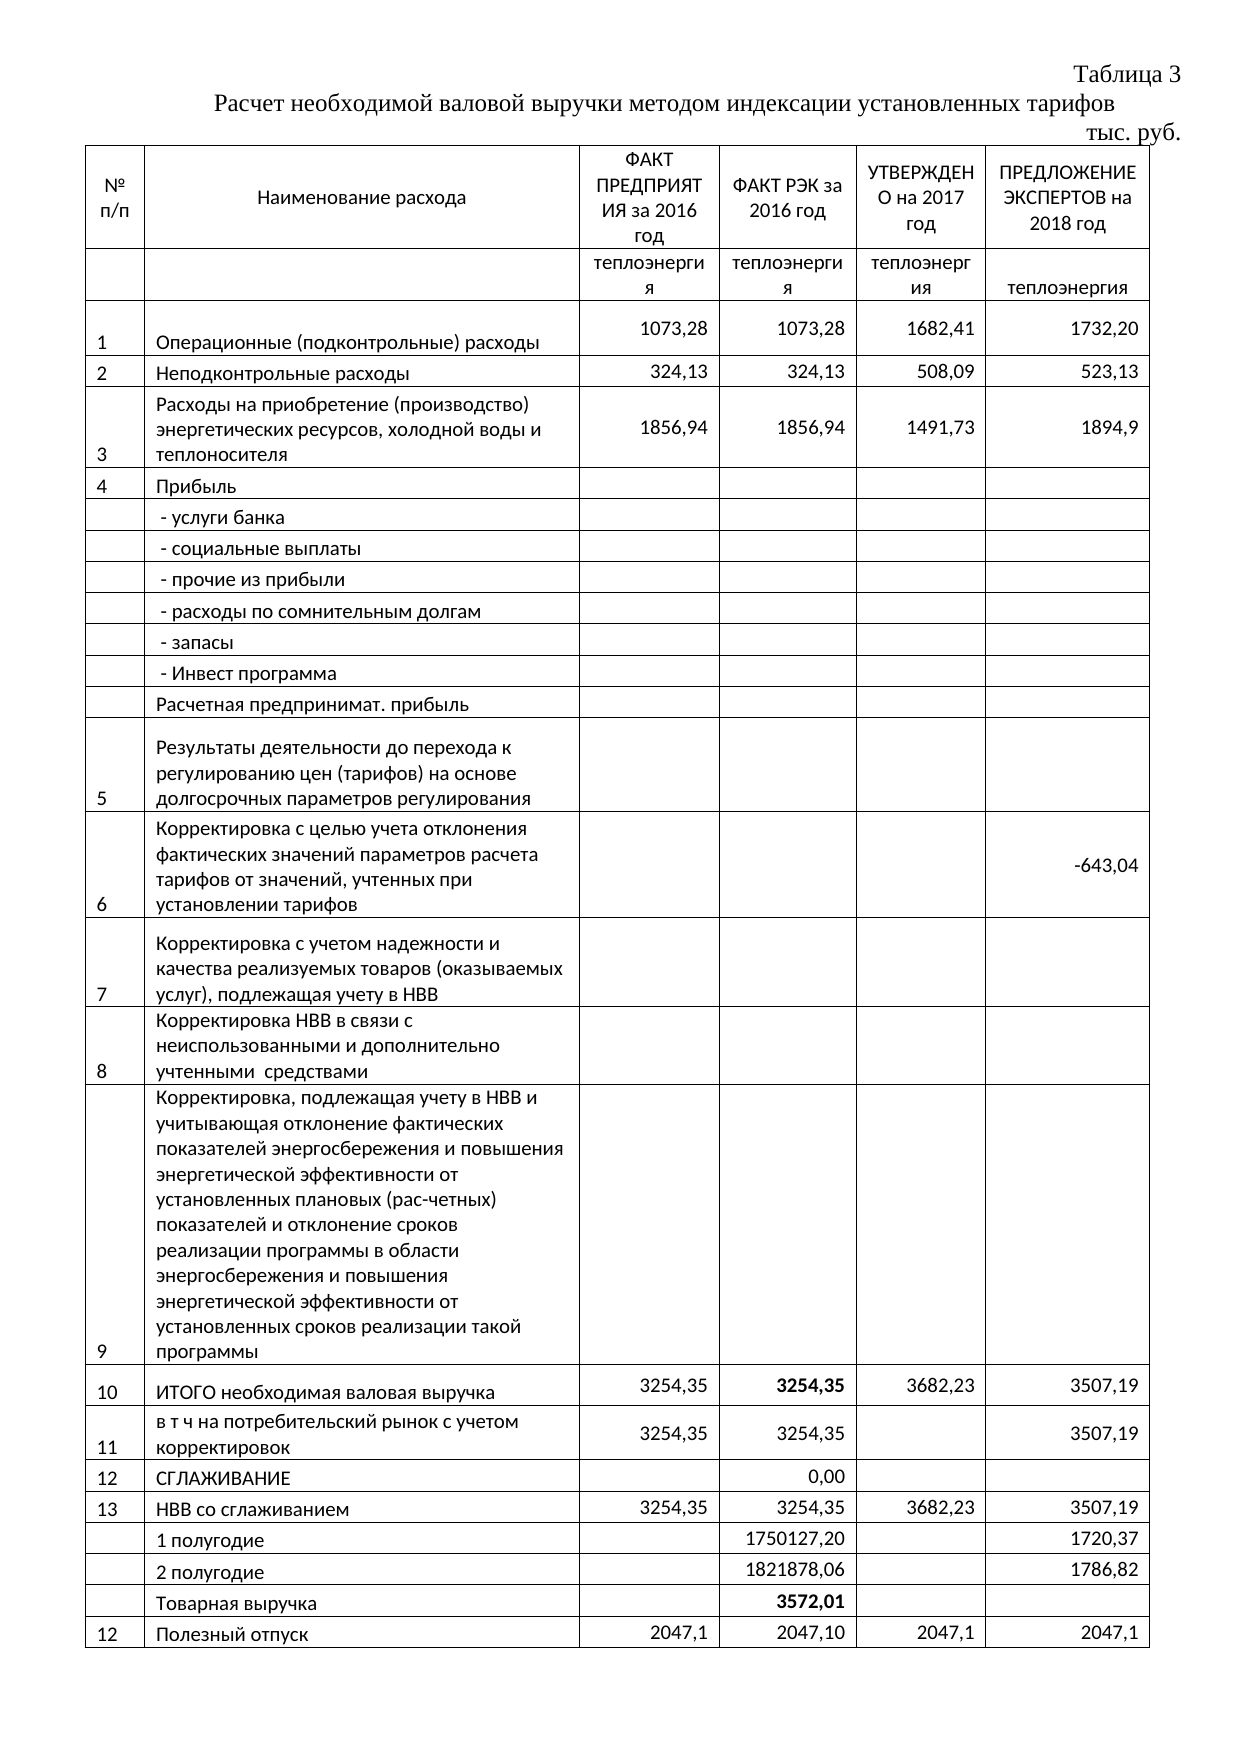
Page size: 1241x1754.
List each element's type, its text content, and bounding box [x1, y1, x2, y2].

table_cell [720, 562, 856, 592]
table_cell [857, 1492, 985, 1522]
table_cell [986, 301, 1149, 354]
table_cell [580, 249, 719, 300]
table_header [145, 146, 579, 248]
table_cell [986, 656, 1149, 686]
text тыс. руб. [74, 117, 1181, 145]
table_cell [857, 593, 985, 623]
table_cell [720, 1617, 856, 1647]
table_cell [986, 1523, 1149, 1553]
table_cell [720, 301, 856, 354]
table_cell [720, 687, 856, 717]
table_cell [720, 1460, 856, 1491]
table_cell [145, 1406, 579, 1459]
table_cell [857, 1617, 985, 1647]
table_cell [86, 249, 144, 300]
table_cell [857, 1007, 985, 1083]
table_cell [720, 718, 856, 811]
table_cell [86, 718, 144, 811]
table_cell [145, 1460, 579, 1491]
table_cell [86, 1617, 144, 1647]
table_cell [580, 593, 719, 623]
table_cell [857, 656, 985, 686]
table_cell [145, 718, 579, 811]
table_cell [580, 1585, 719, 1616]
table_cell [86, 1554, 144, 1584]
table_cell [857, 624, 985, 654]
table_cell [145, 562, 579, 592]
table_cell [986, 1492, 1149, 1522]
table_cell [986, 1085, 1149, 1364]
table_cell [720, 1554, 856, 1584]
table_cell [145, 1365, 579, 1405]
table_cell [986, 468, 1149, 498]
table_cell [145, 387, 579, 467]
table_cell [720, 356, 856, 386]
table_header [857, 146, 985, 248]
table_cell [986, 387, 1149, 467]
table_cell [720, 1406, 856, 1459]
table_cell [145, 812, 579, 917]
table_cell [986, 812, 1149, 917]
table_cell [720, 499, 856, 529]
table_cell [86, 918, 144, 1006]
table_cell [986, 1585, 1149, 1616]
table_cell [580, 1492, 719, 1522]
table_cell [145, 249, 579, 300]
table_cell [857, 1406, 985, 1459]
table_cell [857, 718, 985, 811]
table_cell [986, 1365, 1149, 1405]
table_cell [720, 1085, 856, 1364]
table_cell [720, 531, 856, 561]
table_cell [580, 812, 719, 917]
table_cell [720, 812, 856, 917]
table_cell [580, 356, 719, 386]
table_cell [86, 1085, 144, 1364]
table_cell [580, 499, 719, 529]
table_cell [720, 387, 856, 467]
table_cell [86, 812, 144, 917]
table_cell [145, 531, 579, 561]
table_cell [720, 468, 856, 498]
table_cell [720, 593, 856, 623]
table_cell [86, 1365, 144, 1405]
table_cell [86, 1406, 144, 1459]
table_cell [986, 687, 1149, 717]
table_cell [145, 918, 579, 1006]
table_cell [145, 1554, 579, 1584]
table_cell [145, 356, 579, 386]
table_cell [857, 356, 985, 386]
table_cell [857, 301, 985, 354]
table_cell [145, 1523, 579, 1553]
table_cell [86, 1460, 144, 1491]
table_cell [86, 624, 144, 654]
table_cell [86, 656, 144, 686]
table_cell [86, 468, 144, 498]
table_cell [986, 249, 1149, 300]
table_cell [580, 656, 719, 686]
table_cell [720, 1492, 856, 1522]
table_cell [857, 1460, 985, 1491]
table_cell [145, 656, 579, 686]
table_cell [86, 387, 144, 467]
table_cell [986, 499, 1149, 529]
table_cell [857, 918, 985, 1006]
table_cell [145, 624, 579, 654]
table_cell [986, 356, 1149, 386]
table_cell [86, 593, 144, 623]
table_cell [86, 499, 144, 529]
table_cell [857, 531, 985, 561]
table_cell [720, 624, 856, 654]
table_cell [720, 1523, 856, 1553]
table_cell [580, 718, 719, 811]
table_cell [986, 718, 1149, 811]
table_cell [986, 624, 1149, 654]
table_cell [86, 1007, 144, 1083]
text Таблица 3 [74, 59, 1181, 88]
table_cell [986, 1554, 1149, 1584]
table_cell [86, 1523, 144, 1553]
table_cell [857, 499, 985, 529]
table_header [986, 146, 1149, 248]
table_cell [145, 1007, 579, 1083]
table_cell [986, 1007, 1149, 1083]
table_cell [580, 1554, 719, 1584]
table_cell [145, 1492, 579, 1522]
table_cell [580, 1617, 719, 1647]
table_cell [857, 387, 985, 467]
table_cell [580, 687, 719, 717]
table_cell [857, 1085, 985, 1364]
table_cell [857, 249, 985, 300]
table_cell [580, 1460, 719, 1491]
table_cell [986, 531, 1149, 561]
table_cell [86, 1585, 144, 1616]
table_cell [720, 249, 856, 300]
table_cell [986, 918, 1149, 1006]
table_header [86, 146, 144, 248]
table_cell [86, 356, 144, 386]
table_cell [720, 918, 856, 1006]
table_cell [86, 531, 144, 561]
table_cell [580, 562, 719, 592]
text Расчет необходимой валовой выручки методом индексации установленных тарифов [74, 88, 1181, 117]
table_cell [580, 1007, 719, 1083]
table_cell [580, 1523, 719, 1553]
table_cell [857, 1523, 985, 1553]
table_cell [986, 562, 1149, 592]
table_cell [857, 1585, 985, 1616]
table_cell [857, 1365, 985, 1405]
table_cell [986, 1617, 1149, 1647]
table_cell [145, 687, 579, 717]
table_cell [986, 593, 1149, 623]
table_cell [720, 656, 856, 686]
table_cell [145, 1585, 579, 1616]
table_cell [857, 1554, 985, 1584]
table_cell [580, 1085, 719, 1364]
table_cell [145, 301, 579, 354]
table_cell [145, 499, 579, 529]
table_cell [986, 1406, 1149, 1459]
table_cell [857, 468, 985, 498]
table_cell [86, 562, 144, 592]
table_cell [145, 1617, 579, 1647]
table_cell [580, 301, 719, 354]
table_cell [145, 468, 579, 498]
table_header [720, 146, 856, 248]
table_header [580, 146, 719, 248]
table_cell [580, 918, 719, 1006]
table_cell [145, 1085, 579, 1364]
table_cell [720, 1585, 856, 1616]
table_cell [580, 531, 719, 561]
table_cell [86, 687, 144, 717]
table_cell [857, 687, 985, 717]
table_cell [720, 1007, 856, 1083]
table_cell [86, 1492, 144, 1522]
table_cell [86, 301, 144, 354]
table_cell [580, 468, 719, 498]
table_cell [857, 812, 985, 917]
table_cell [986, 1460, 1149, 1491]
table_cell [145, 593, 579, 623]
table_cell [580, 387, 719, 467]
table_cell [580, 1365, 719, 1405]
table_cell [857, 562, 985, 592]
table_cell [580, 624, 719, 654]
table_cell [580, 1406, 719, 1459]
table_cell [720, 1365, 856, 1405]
